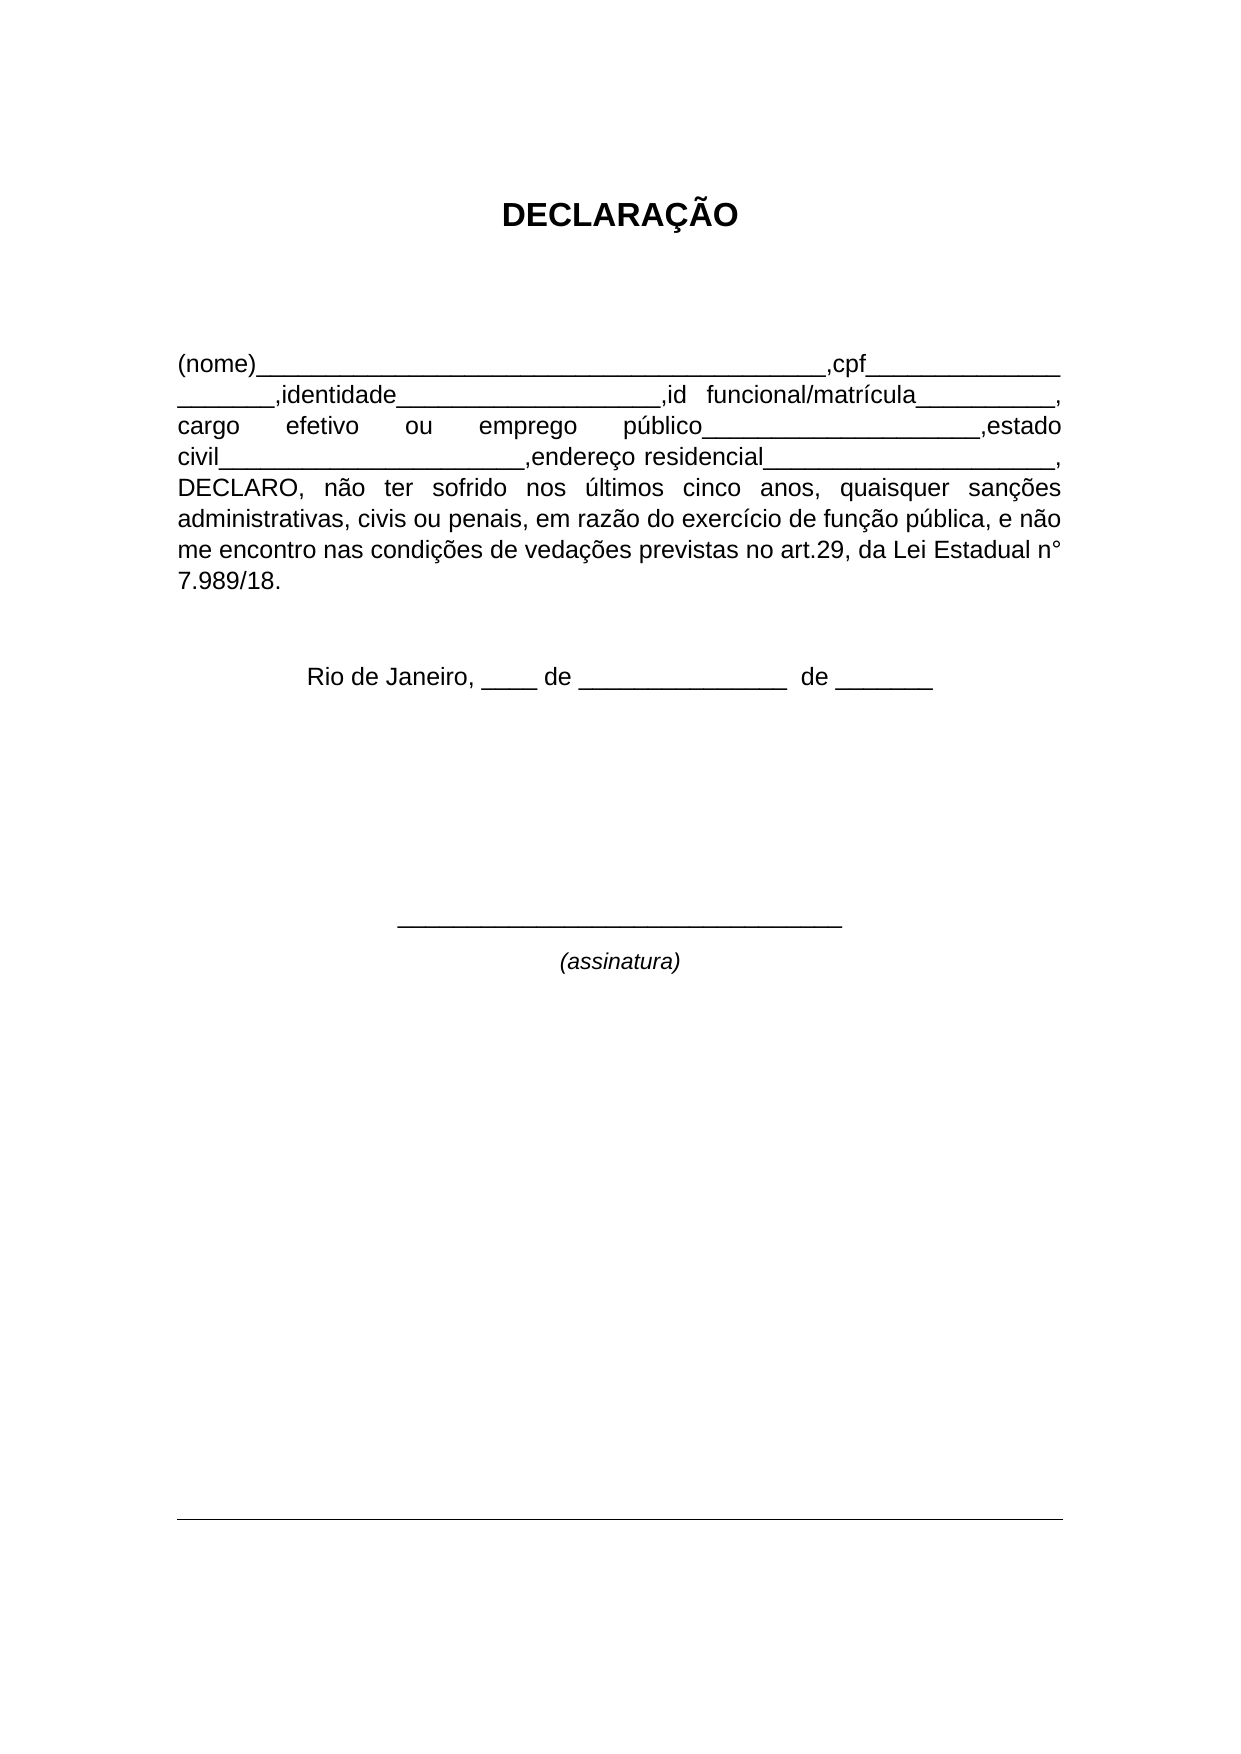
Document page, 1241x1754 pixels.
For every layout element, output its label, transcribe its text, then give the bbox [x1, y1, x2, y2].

text ________________________________ [177, 900, 1063, 929]
text (nome)_________________________________________,cpf_____________________,identidade___________________,id funcional/matrícula__________, cargo efetivo ou emprego público____________________,estado civil______________________,endereço residencial_____________________, DECLARO, não ter sofrido nos últimos cinco anos, quaisquer sanções administrativas, civis ou penais, em razão do exercício de função pública, e não me encontro nas condições de vedações previstas no art.29, da Lei Estadual n° 7.989/18. [177, 349, 1063, 595]
text (assinatura) [177, 948, 1063, 974]
text DECLARAÇÃO [177, 195, 1063, 234]
text Rio de Janeiro, ____ de _______________ de _______ [177, 662, 1063, 690]
